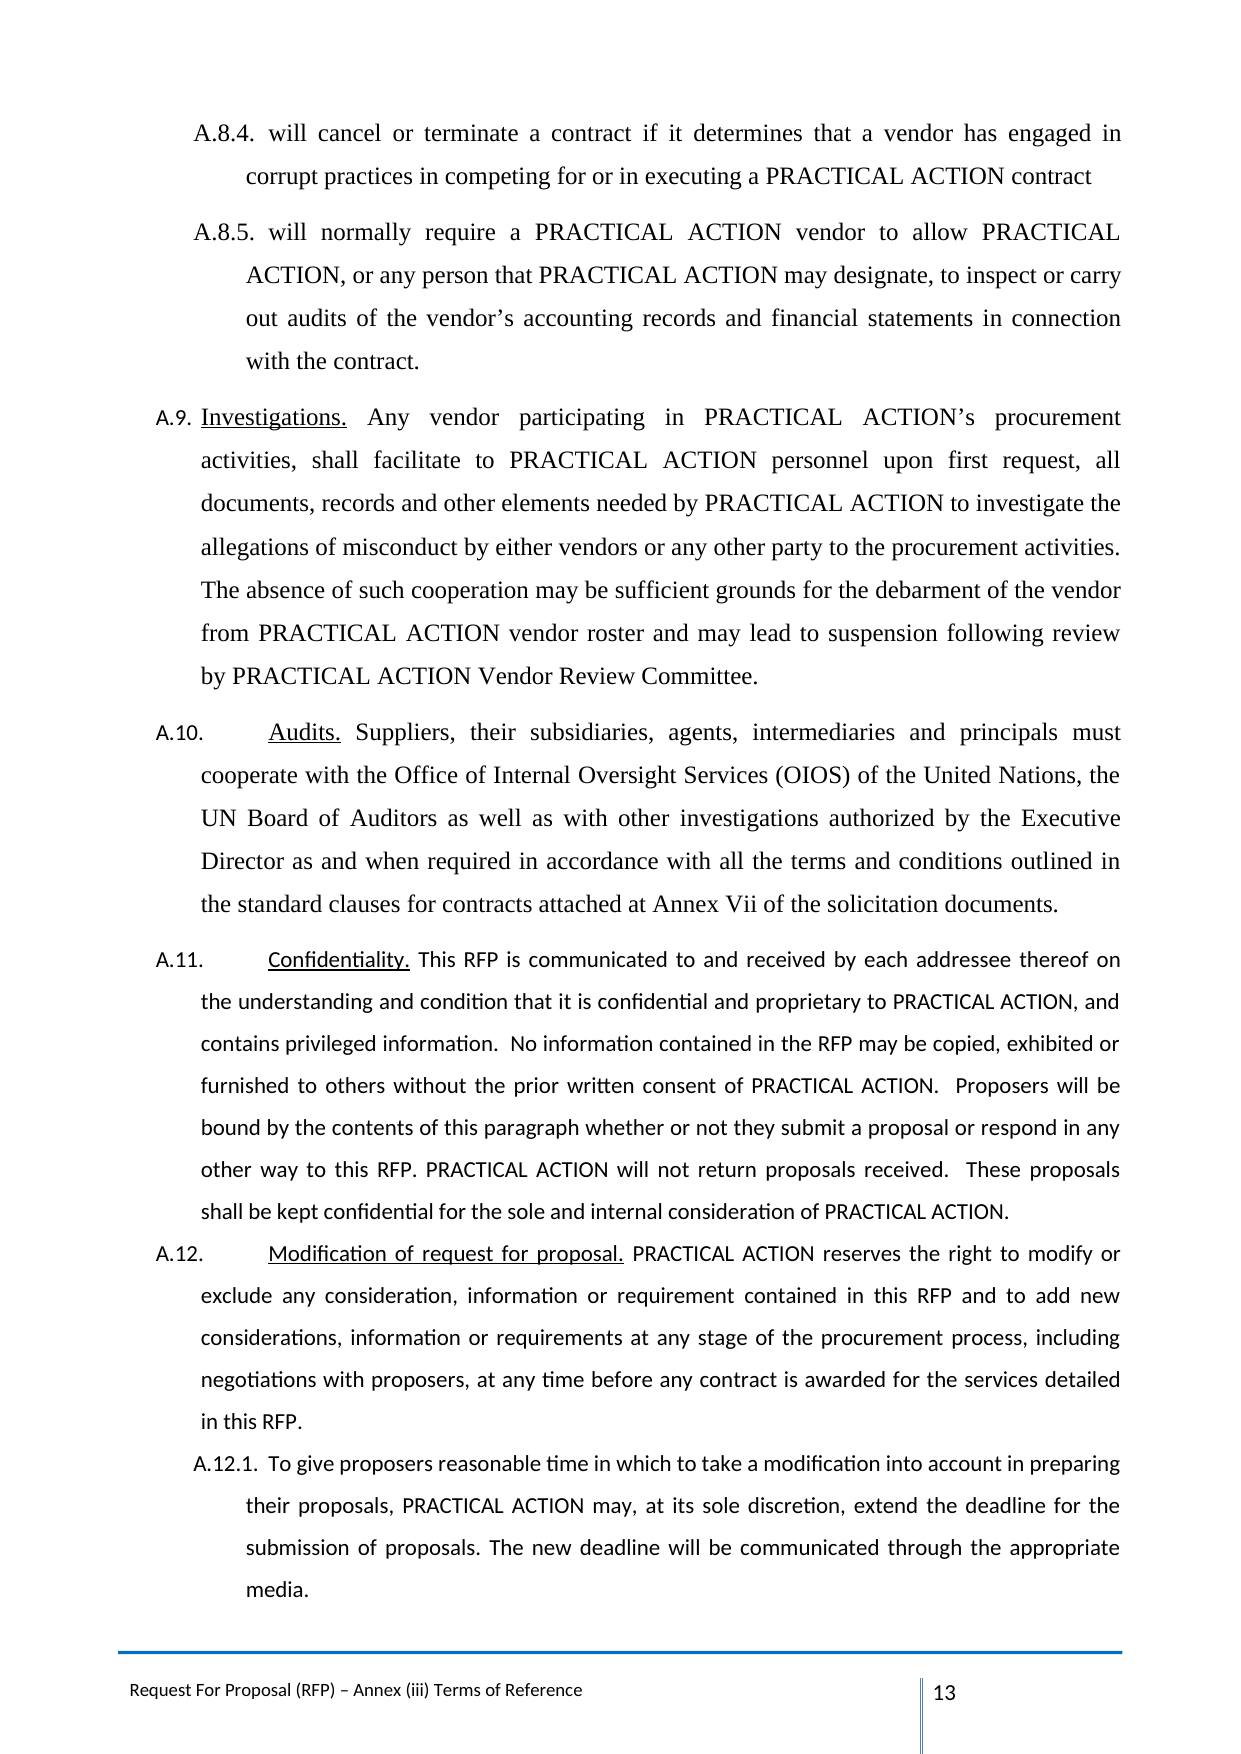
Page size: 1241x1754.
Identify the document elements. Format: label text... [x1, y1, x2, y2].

list To give proposers reasonable time in which to take a modification into account in preparing their proposals, PRACTICAL ACTION may, at its sole discretion, extend the deadline for the submission of proposals. The new deadline will be communicated through the appropriate media. [193, 1449, 1122, 1603]
list Modification of request for proposal. PRACTICAL ACTION reserves the right to modify or exclude any consideration, information or requirement contained in this RFP and to add new considerations, information or requirements at any stage of the procurement process, including negotiations with proposers, at any time before any contract is awarded for the services detailed in this RFP. [156, 1239, 1122, 1435]
list Audits. Suppliers, their subsidiaries, agents, intermediaries and principals must cooperate with the Office of Internal Oversight Services (OIOS) of the United Nations, the UN Board of Auditors as well as with other investigations authorized by the Executive Director as and when required in accordance with all the terms and conditions outlined in the standard clauses for contracts attached at Annex Vii of the solicitation documents. [156, 717, 1122, 918]
list will normally require a PRACTICAL ACTION vendor to allow PRACTICAL ACTION, or any person that PRACTICAL ACTION may designate, to inspect or carry out audits of the vendor’s accounting records and financial statements in connection with the contract. [193, 217, 1122, 375]
list Confidentiality. This RFP is communicated to and received by each addressee thereof on the understanding and condition that it is confidential and proprietary to PRACTICAL ACTION, and contains privileged information. No information contained in the RFP may be copied, exhibited or furnished to others without the prior written consent of PRACTICAL ACTION. Proposers will be bound by the contents of this paragraph whether or not they submit a proposal or respond in any other way to this RFP. PRACTICAL ACTION will not return proposals received. These proposals shall be kept confidential for the sole and internal consideration of PRACTICAL ACTION. [156, 945, 1122, 1225]
list Investigations. Any vendor participating in PRACTICAL ACTION’s procurement activities, shall facilitate to PRACTICAL ACTION personnel upon first request, all documents, records and other elements needed by PRACTICAL ACTION to investigate the allegations of misconduct by either vendors or any other party to the procurement activities. The absence of such cooperation may be sufficient grounds for the debarment of the vendor from PRACTICAL ACTION vendor roster and may lead to suspension following review by PRACTICAL ACTION Vendor Review Committee. [156, 402, 1122, 690]
list will cancel or terminate a contract if it determines that a vendor has engaged in corrupt practices in competing for or in executing a PRACTICAL ACTION contract [193, 118, 1122, 190]
